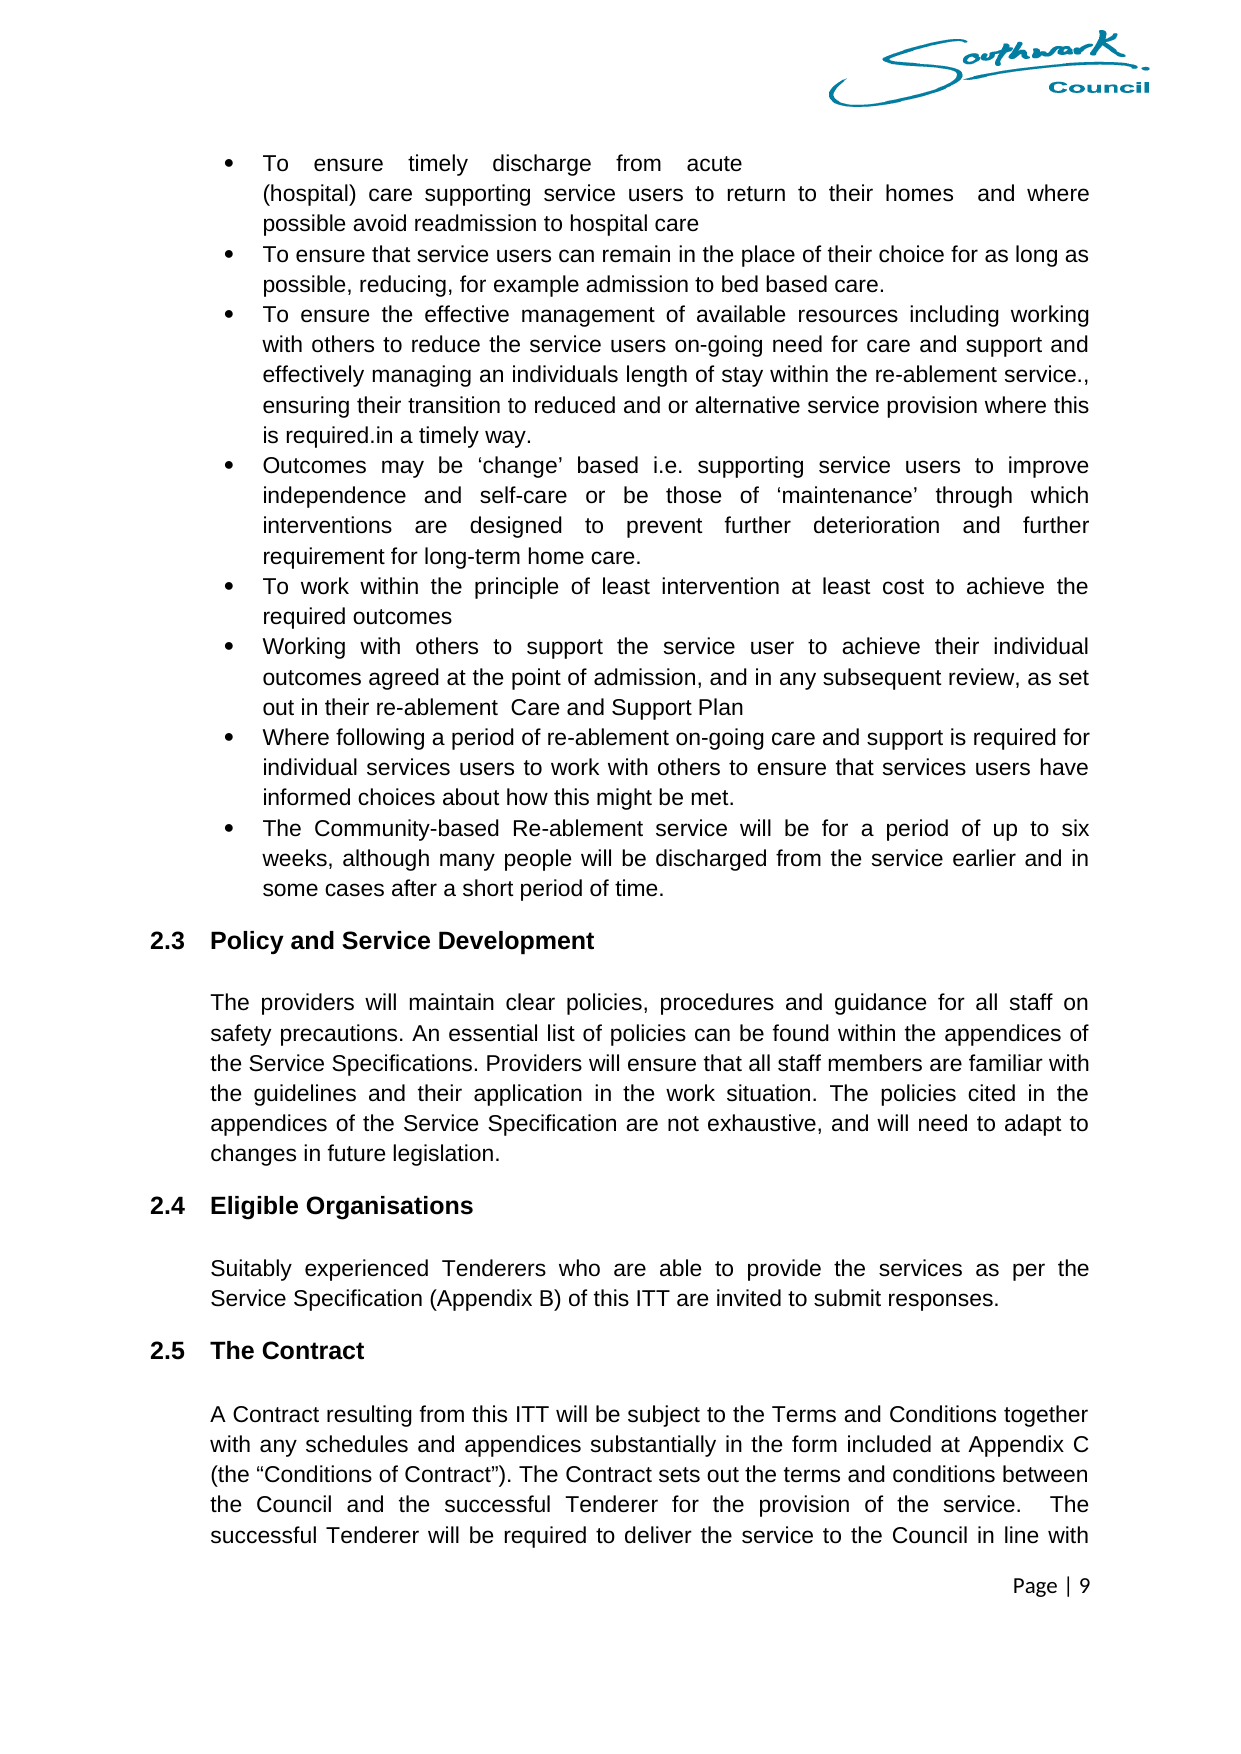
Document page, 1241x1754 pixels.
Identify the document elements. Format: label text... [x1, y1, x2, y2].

list The Community-based Re-ablement service will be for a period of up to six weeks, although many people will be discharged from the service earlier and in some cases after a short period of time. [225, 814, 1090, 901]
list Outcomes may be ‘change’ based i.e. supporting service users to improve independence and self-care or be those of ‘maintenance’ through which interventions are designed to prevent further deterioration and further requirement for long-term home care. [225, 452, 1090, 569]
list To ensure that service users can remain in the place of their choice for as long as possible, reducing, for example admission to bed based care. [225, 241, 1090, 297]
text The providers will maintain clear policies, procedures and guidance for all staff on safety precautions. An essential list of policies can be found within the appendices of the Service Specifications. Providers will ensure that all staff members are familiar with the guidelines and their application in the work situation. The policies cited in the appendices of the Service Specification are not exhaustive, and will need to adapt to changes in future legislation. [210, 959, 1090, 1167]
list Where following a period of re-ablement on-going care and support is required for individual services users to work with others to ensure that services users have informed choices about how this might be met. [225, 724, 1090, 811]
subtitle The Contract [150, 1336, 1090, 1364]
list To work within the principle of least intervention at least cost to achieve the required outcomes [225, 573, 1090, 629]
list To ensure timely discharge from acute (hospital) care supporting service users to return to their homes and where possible avoid readmission to hospital care [225, 150, 1090, 237]
subtitle Policy and Service Development [150, 926, 1090, 955]
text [210, 1369, 1090, 1548]
list Working with others to support the service user to achieve their individual outcomes agreed at the point of admission, and in any subsequent review, as set out in their re-ablement Care and Support Plan [225, 633, 1090, 720]
subtitle Eligible Organisations [150, 1191, 1090, 1220]
text Suitably experienced Tenderers who are able to provide the services as per the Service Specification (Appendix B) of this ITT are invited to submit responses. [210, 1224, 1090, 1311]
list To ensure the effective management of available resources including working with others to reduce the service users on-going need for care and support and effectively managing an individuals length of stay within the re-ablement service., ensuring their transition to reduced and or alternative service provision where this is required.in a timely way. [225, 301, 1090, 448]
